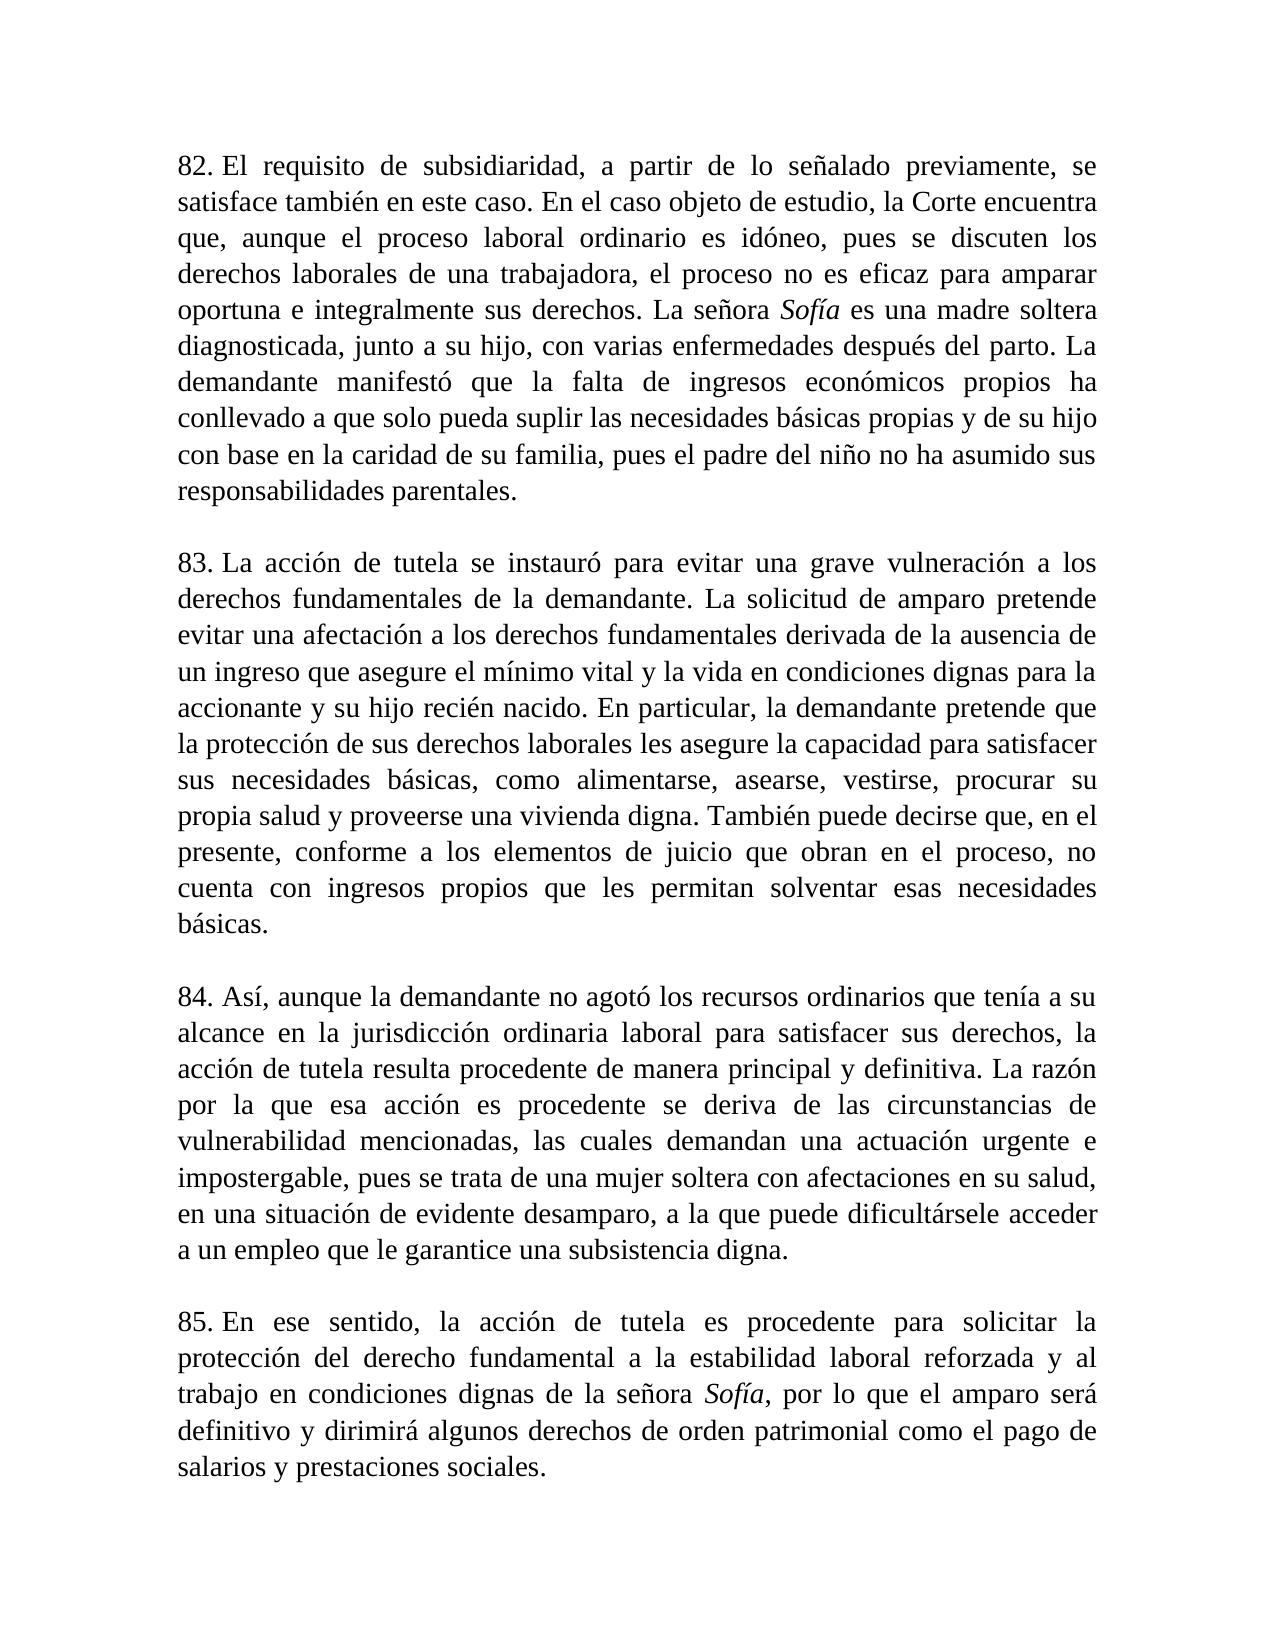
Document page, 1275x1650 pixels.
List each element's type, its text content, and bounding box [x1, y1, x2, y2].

list En ese sentido, la acción de tutela es procedente para solicitar la protección del derecho fundamental a la estabilidad laboral reforzada y al trabajo en condiciones dignas de la señora Sofía, por lo que el amparo será definitivo y dirimirá algunos derechos de orden patrimonial como el pago de salarios y prestaciones sociales. [177, 1304, 1098, 1482]
list El requisito de subsidiaridad, a partir de lo señalado previamente, se satisface también en este caso. En el caso objeto de estudio, la Corte encuentra que, aunque el proceso laboral ordinario es idóneo, pues se discuten los derechos laborales de una trabajadora, el proceso no es eficaz para amparar oportuna e integralmente sus derechos. La señora Sofía es una madre soltera diagnosticada, junto a su hijo, con varias enfermedades después del parto. La demandante manifestó que la falta de ingresos económicos propios ha conllevado a que solo pueda suplir las necesidades básicas propias y de su hijo con base en la caridad de su familia, pues el padre del niño no ha asumido sus responsabilidades parentales. [177, 148, 1098, 506]
list Así, aunque la demandante no agotó los recursos ordinarios que tenía a su alcance en la jurisdicción ordinaria laboral para satisfacer sus derechos, la acción de tutela resulta procedente de manera principal y definitiva. La razón por la que esa acción es procedente se deriva de las circunstancias de vulnerabilidad mencionadas, las cuales demandan una actuación urgente e impostergable, pues se trata de una mujer soltera con afectaciones en su salud, en una situación de evidente desamparo, a la que puede dificultársele acceder a un empleo que le garantice una subsistencia digna. [177, 979, 1098, 1266]
list La acción de tutela se instauró para evitar una grave vulneración a los derechos fundamentales de la demandante. La solicitud de amparo pretende evitar una afectación a los derechos fundamentales derivada de la ausencia de un ingreso que asegure el mínimo vital y la vida en condiciones dignas para la accionante y su hijo recién nacido. En particular, la demandante pretende que la protección de sus derechos laborales les asegure la capacidad para satisfacer sus necesidades básicas, como alimentarse, asearse, vestirse, procurar su propia salud y proveerse una vivienda digna. También puede decirse que, en el presente, conforme a los elementos de juicio que obran en el proceso, no cuenta con ingresos propios que les permitan solventar esas necesidades básicas. [177, 545, 1098, 940]
